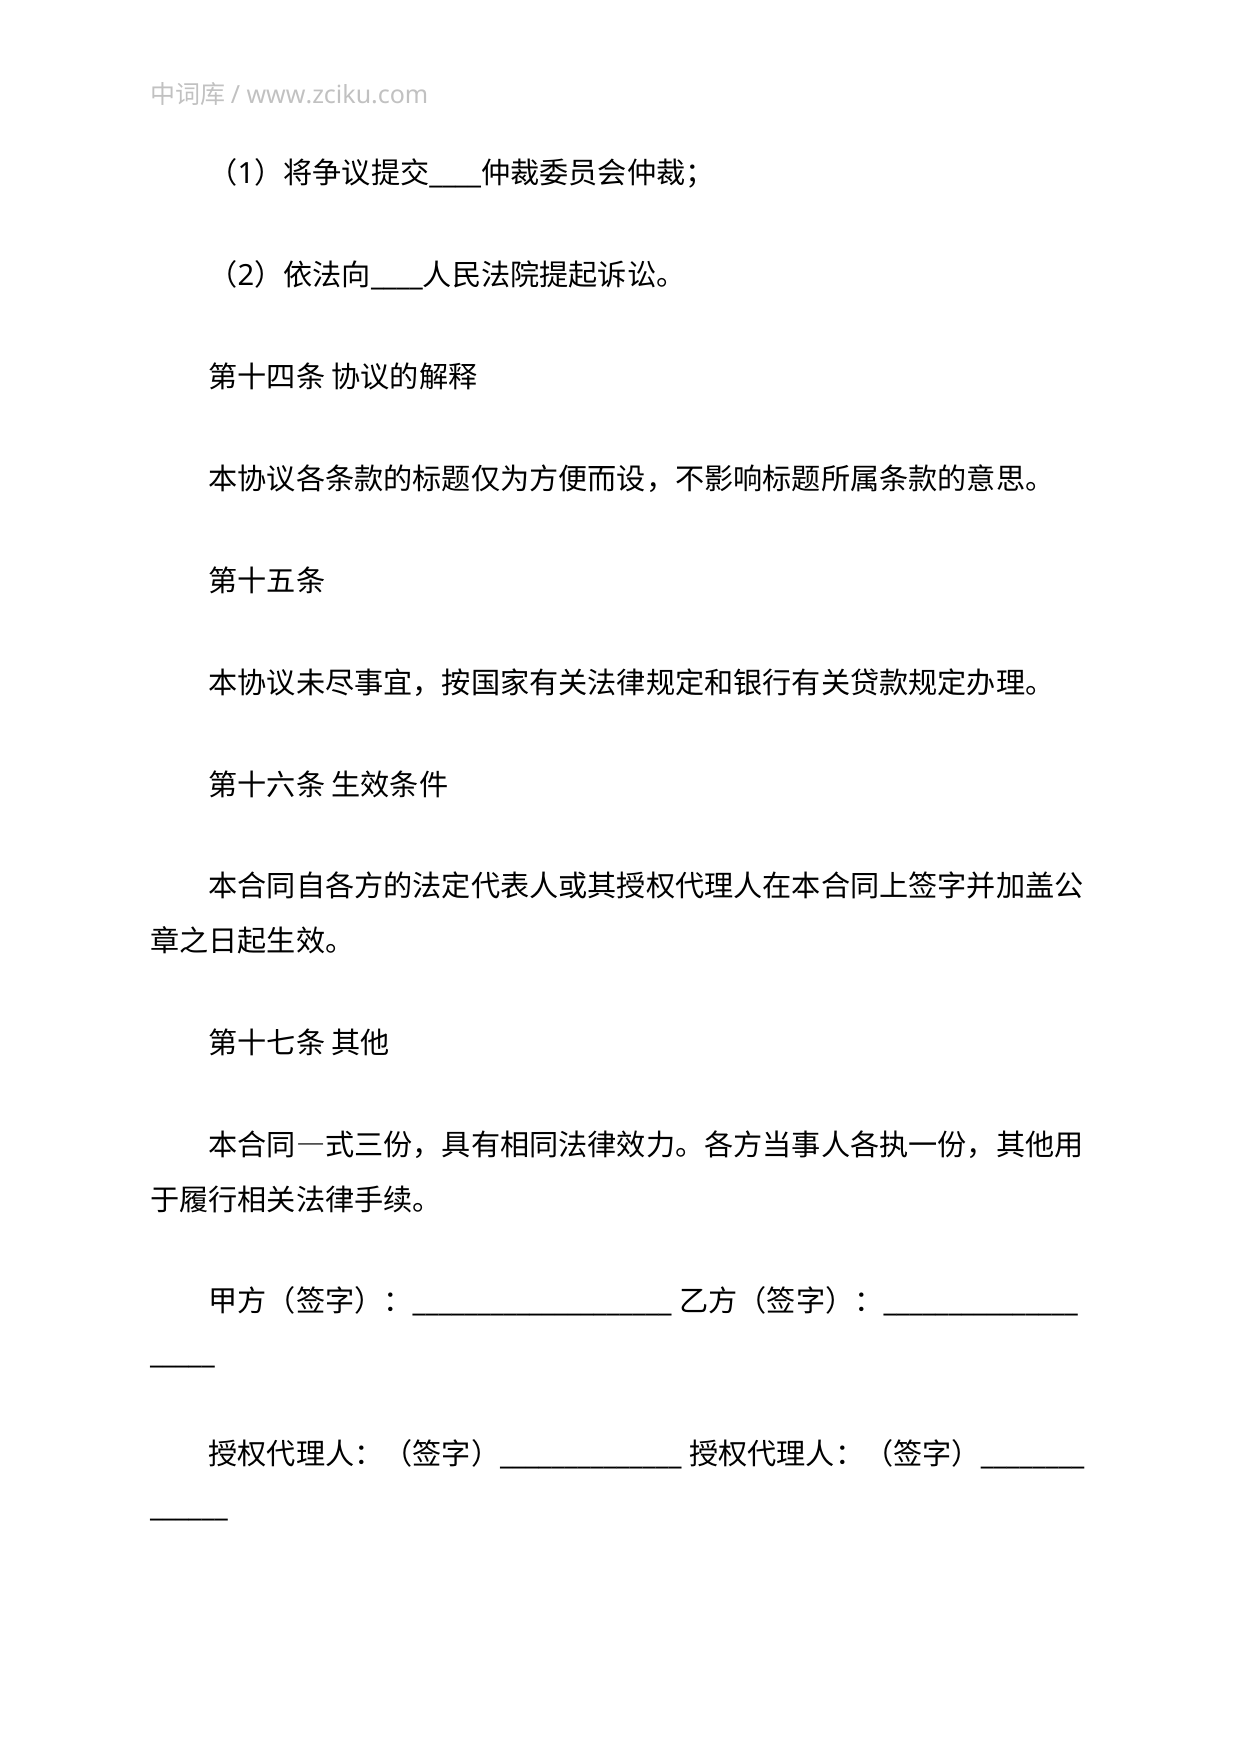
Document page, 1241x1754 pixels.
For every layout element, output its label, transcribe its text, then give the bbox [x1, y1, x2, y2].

text （1）将争议提交____仲裁委员会仲裁； [150, 150, 1090, 192]
text 第十五条 [150, 557, 1090, 600]
text 第十四条 协议的解释 [150, 354, 1090, 396]
text 授权代理人：（签字）______________ 授权代理人：（签字）______________ [150, 1431, 1090, 1524]
text 本协议各条款的标题仅为方便而设，不影响标题所属条款的意思。 [150, 456, 1090, 498]
text （2）依法向____人民法院提起诉讼。 [150, 252, 1090, 294]
text 本协议未尽事宜，按国家有关法律规定和银行有关贷款规定办理。 [150, 659, 1090, 702]
text 第十六条 生效条件 [150, 761, 1090, 803]
text 甲方（签字）：____________________ 乙方（签字）：____________________ [150, 1278, 1090, 1372]
text 本合同—式三份，具有相同法律效力。各方当事人各执一份，其他用于履行相关法律手续。 [150, 1121, 1090, 1218]
text 第十七条 其他 [150, 1019, 1090, 1062]
text 本合同自各方的法定代表人或其授权代理人在本合同上签字并加盖公章之日起生效。 [150, 863, 1090, 960]
